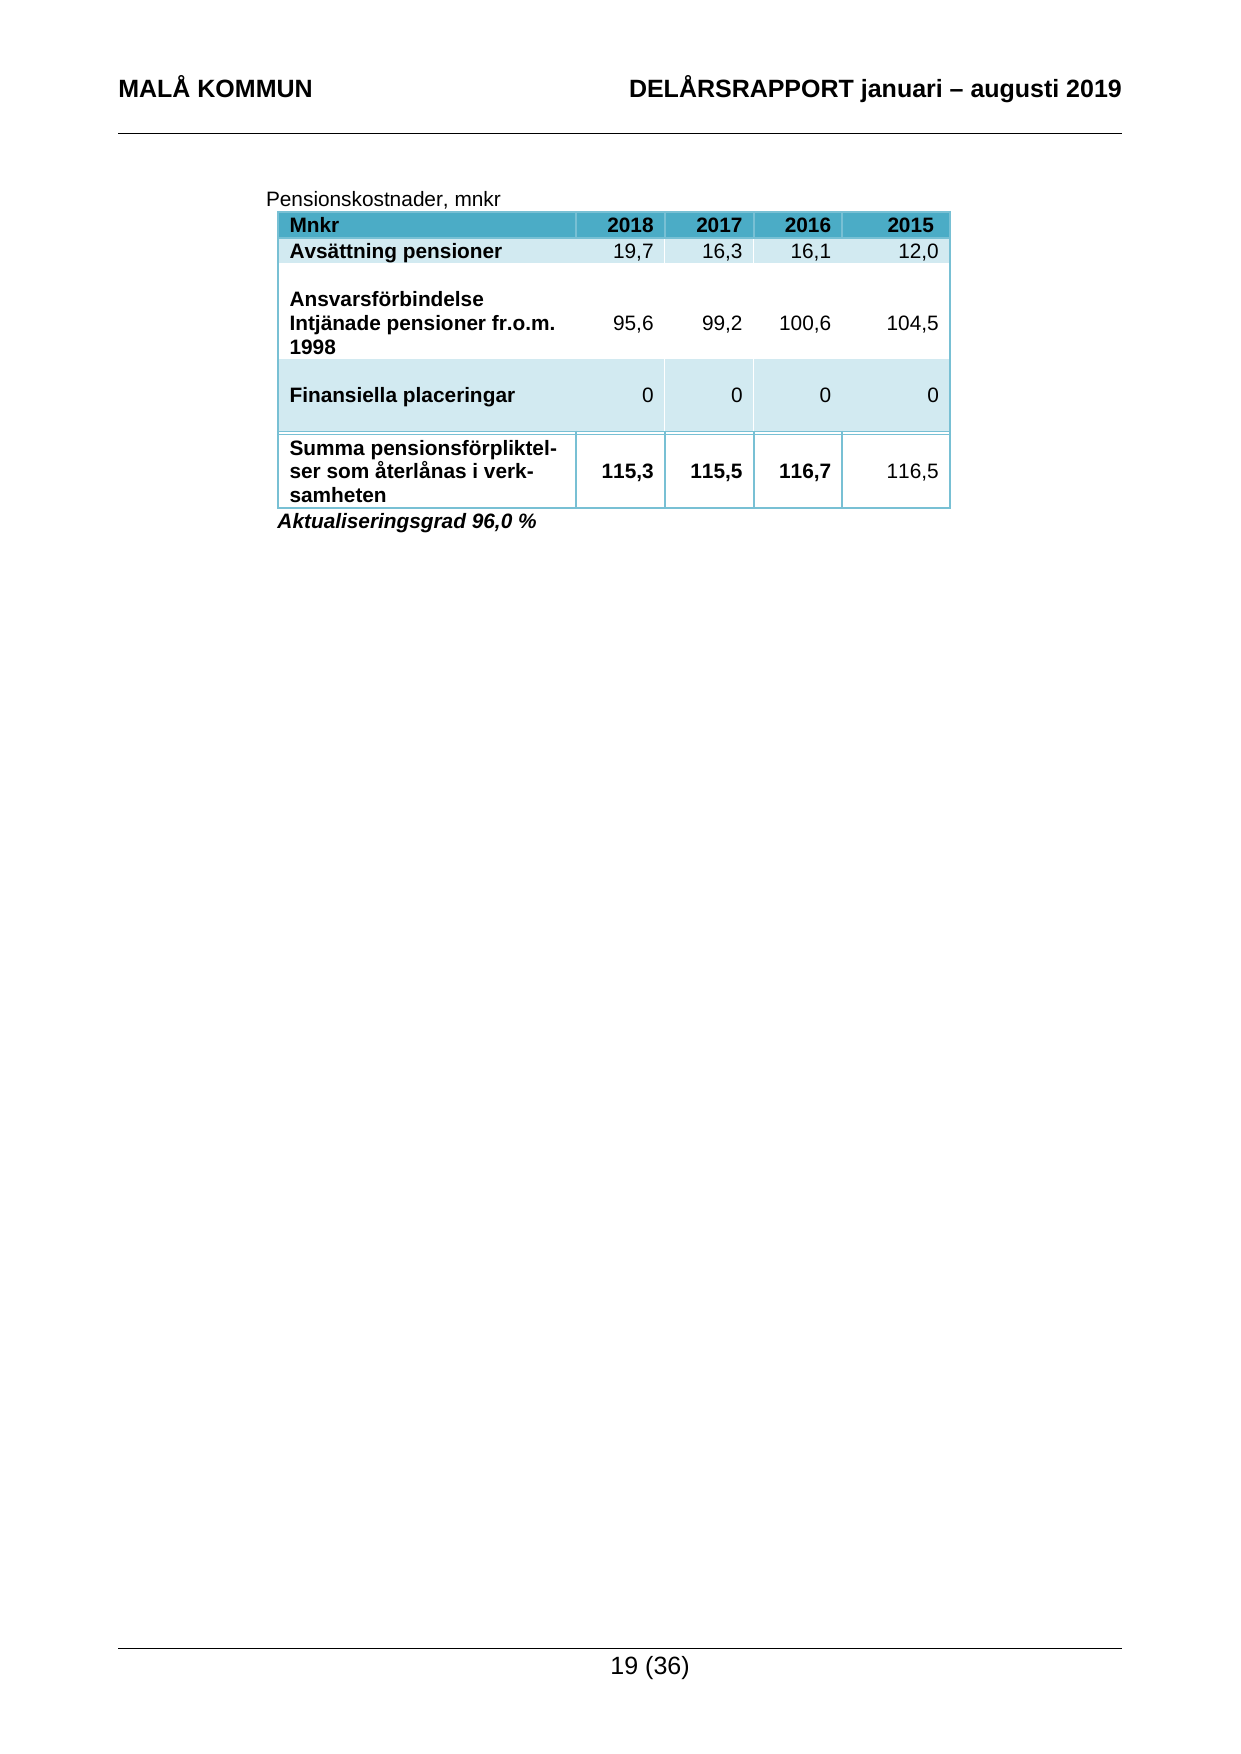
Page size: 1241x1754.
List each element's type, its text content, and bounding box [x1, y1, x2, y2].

table_cell 0 [842, 359, 949, 431]
table_cell Ansvarsförbindelse Intjänade pensioner fr.o.m. 1998 [279, 263, 576, 359]
text Aktualiseringsgrad 96,0 % [266, 509, 974, 533]
table_cell 100,6 [754, 263, 842, 359]
table_header Mnkr [279, 213, 575, 237]
table_header 2017 [666, 213, 753, 237]
table_cell 0 [576, 359, 664, 431]
table_cell Avsättning pensioner [279, 239, 576, 263]
table_cell 115,5 [666, 435, 753, 507]
table_header 2018 [577, 213, 664, 237]
table_cell 104,5 [842, 263, 949, 359]
table_cell 19,7 [576, 239, 664, 263]
table_cell 116,5 [843, 435, 949, 507]
table_cell 95,6 [576, 263, 664, 359]
table_cell 12,0 [842, 239, 949, 263]
table_cell 115,3 [577, 435, 664, 507]
table_header 2015 [843, 213, 949, 237]
table_cell 116,7 [755, 435, 841, 507]
table_cell 16,1 [754, 239, 842, 263]
table_cell 0 [665, 359, 753, 431]
table_cell 99,2 [665, 263, 753, 359]
table_cell 0 [754, 359, 842, 431]
table_cell 16,3 [665, 239, 753, 263]
text Pensionskostnader, mnkr [266, 187, 974, 211]
table_header 2016 [755, 213, 841, 237]
table_cell Finansiella placeringar [279, 359, 576, 431]
table_cell Summa pensionsförpliktelser som återlånas i verksamheten [279, 435, 575, 507]
